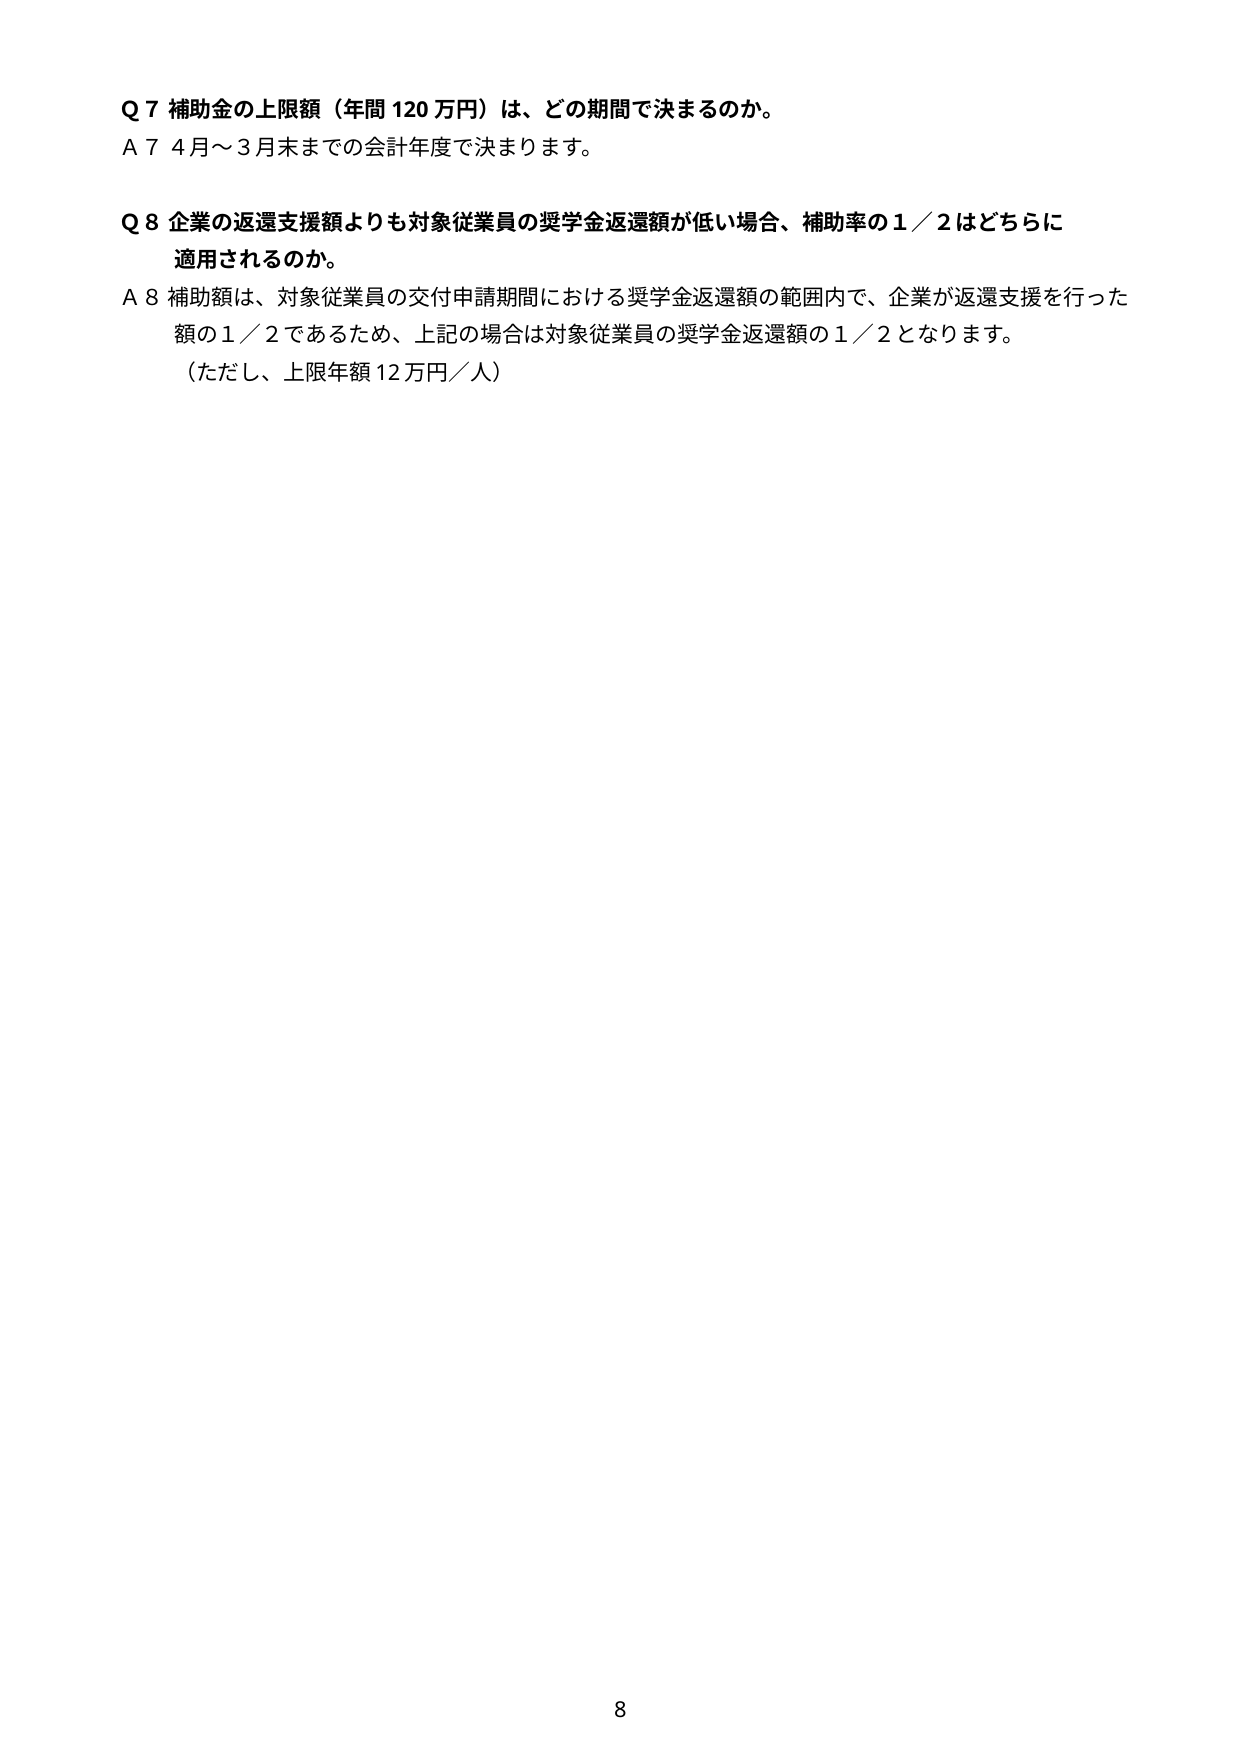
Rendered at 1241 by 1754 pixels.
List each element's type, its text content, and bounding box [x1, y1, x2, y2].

text 額の１／２であるため、上記の場合は対象従業員の奨学金返還額の１／２となります。 [75, 314, 1165, 352]
text 適用されるのか。 [75, 239, 1165, 277]
text （ただし、上限年額12万円／人） [75, 352, 1165, 389]
text Ｑ８ 企業の返還支援額よりも対象従業員の奨学金返還額が低い場合、補助率の１／２はどちらに [75, 202, 1165, 239]
text Ａ８ 補助額は、対象従業員の交付申請期間における奨学金返還額の範囲内で、企業が返還支援を行った [75, 277, 1165, 314]
text Ａ７ ４月～３月末までの会計年度で決まります。 [75, 127, 1165, 164]
text Ｑ７ 補助金の上限額（年間120 万円）は、どの期間で決まるのか。 [75, 89, 1165, 127]
